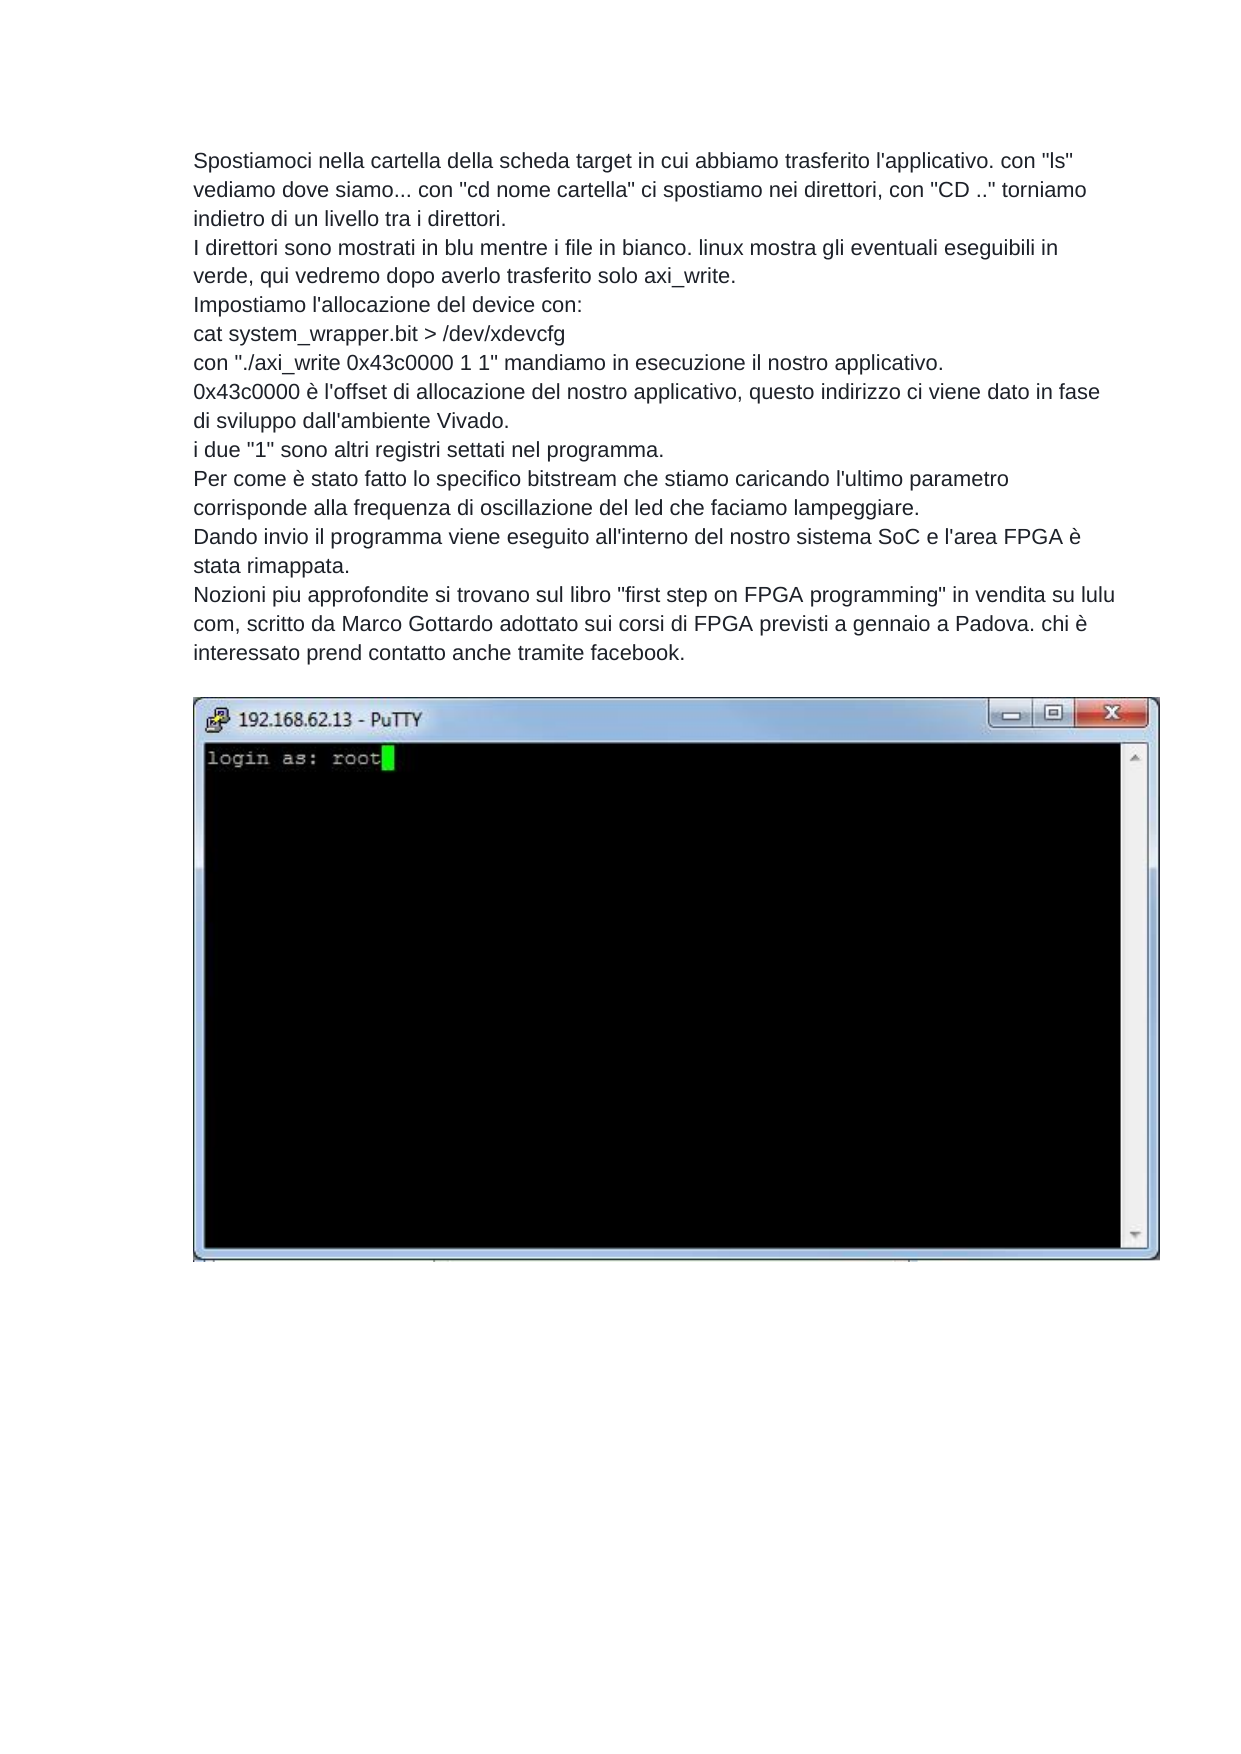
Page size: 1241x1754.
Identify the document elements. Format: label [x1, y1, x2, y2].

picture [193, 697, 1160, 1262]
list [193, 148, 1122, 665]
